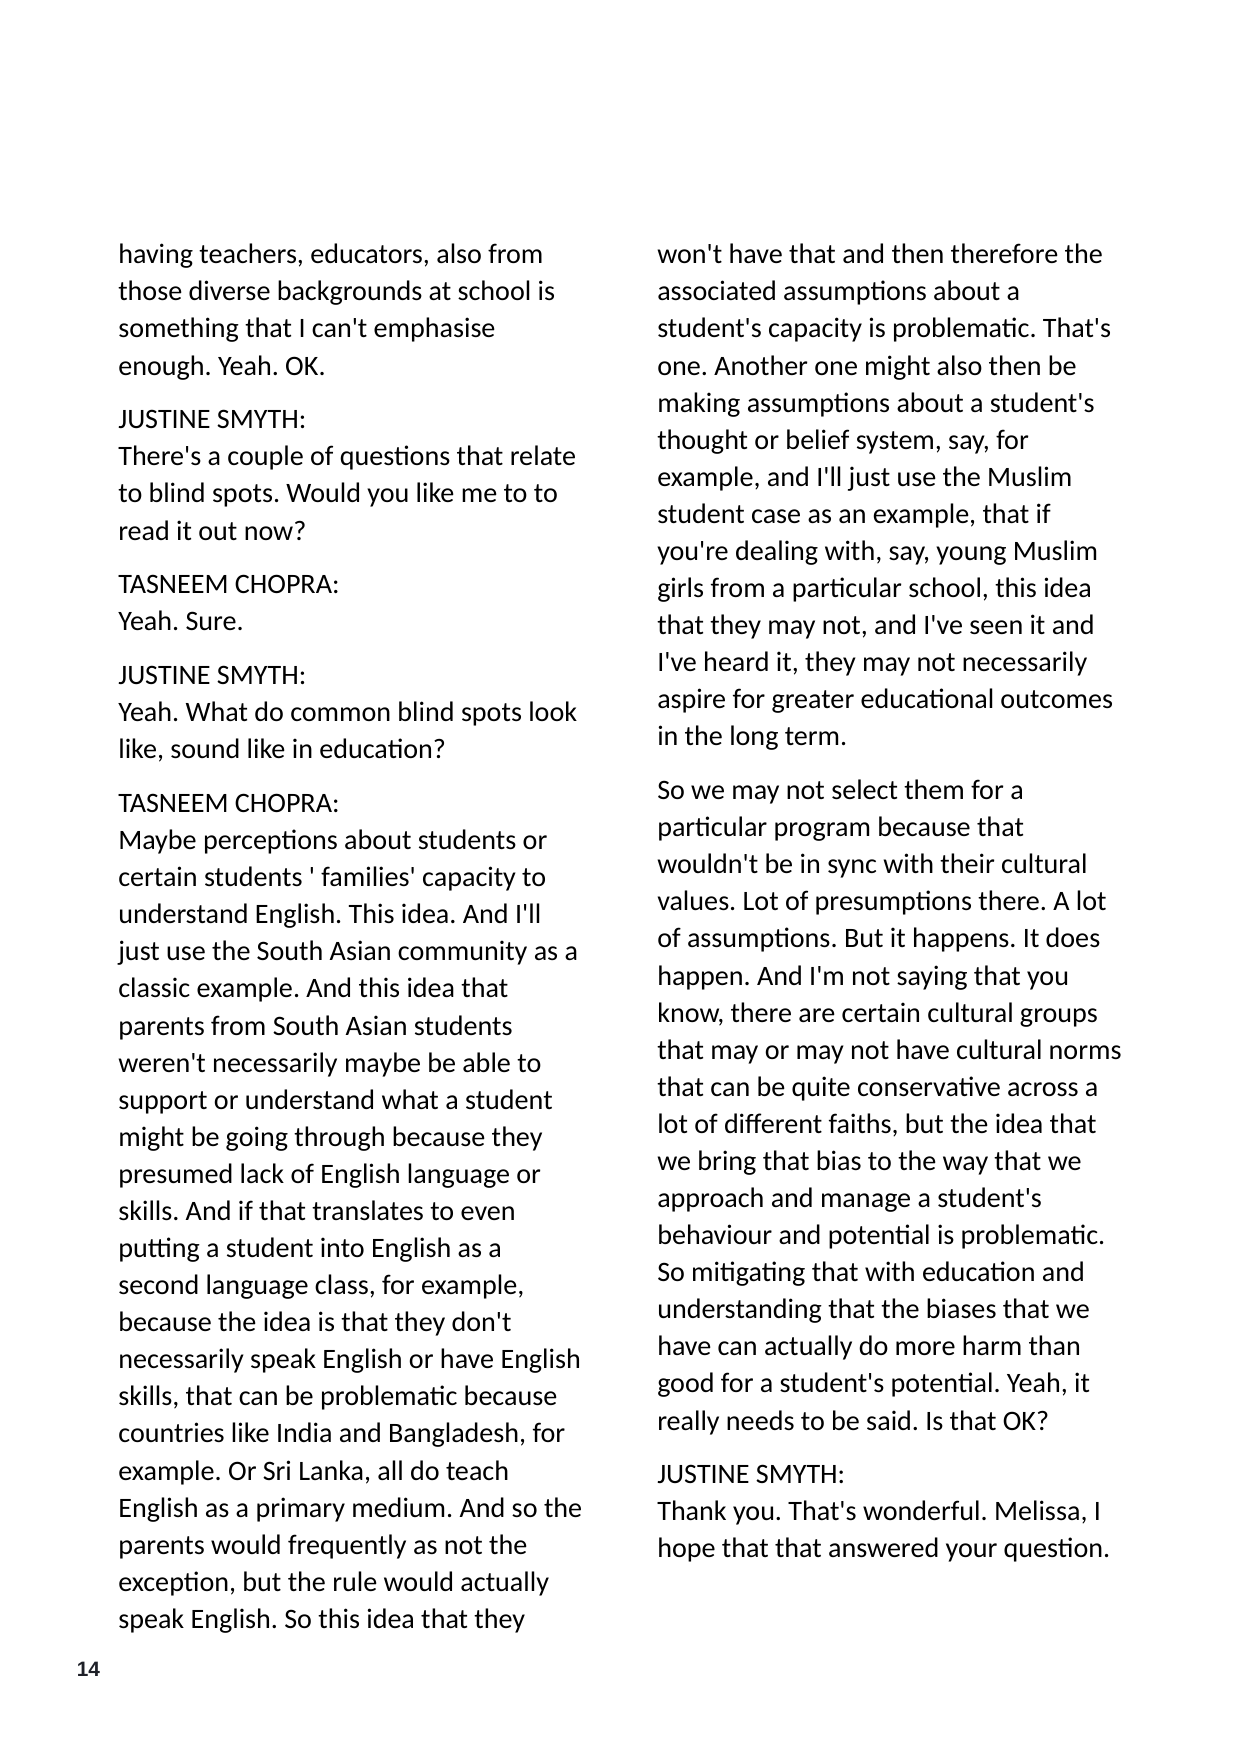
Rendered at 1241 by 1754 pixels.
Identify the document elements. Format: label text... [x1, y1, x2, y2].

text JUSTINE SMYTH: Thank you. That's wonderful. Melissa, I hope that that answered your question. [657, 1456, 1122, 1565]
text TASNEEM CHOPRA: Maybe perceptions about students or certain students ' families' capacity to understand English. This idea. And I'll just use the South Asian community as a classic example. And this idea that parents from South Asian students weren't necessarily maybe be able to support or understand what a student might be going through because they presumed lack of English language or skills. And if that translates to even putting a student into English as a second language class, for example, because the idea is that they don't necessarily speak English or have English skills, that can be problematic because countries like India and Bangladesh, for example. Or Sri Lanka, all do teach English as a primary medium. And so the parents would frequently as not the exception, but the rule would actually speak English. So this idea that they won't have that and then therefore the associated assumptions about a student's capacity is problematic. That's one. Another one might also then be making assumptions about a student's thought or belief system, say, for example, and I'll just use the Muslim student case as an example, that if you're dealing with, say, young Muslim girls from a particular school, this idea that they may not, and I've seen it and I've heard it, they may not necessarily aspire for greater educational outcomes in the long term. [657, 236, 1122, 753]
text TASNEEM CHOPRA: Yeah. Sure. [118, 566, 583, 638]
text So we may not select them for a particular program because that wouldn't be in sync with their cultural values. Lot of presumptions there. A lot of assumptions. But it happens. It does happen. And I'm not saying that you know, there are certain cultural groups that may or may not have cultural norms that can be quite conservative across a lot of different faiths, but the idea that we bring that bias to the way that we approach and manage a student's behaviour and potential is problematic. So mitigating that with education and understanding that the biases that we have can actually do more harm than good for a student's potential. Yeah, it really needs to be said. Is that OK? [657, 772, 1122, 1437]
text JUSTINE SMYTH: Yeah. What do common blind spots look like, sound like in education? [118, 657, 583, 766]
text JUSTINE SMYTH: There's a couple of questions that relate to blind spots. Would you like me to to read it out now? [118, 401, 583, 547]
text TASNEEM CHOPRA: Maybe perceptions about students or certain students ' families' capacity to understand English. This idea. And I'll just use the South Asian community as a classic example. And this idea that parents from South Asian students weren't necessarily maybe be able to support or understand what a student might be going through because they presumed lack of English language or skills. And if that translates to even putting a student into English as a second language class, for example, because the idea is that they don't necessarily speak English or have English skills, that can be problematic because countries like India and Bangladesh, for example. Or Sri Lanka, all do teach English as a primary medium. And so the parents would frequently as not the exception, but the rule would actually speak English. So this idea that they won't have that and then therefore the associated assumptions about a student's capacity is problematic. That's one. Another one might also then be making assumptions about a student's thought or belief system, say, for example, and I'll just use the Muslim student case as an example, that if you're dealing with, say, young Muslim girls from a particular school, this idea that they may not, and I've seen it and I've heard it, they may not necessarily aspire for greater educational outcomes in the long term. [118, 785, 583, 1635]
